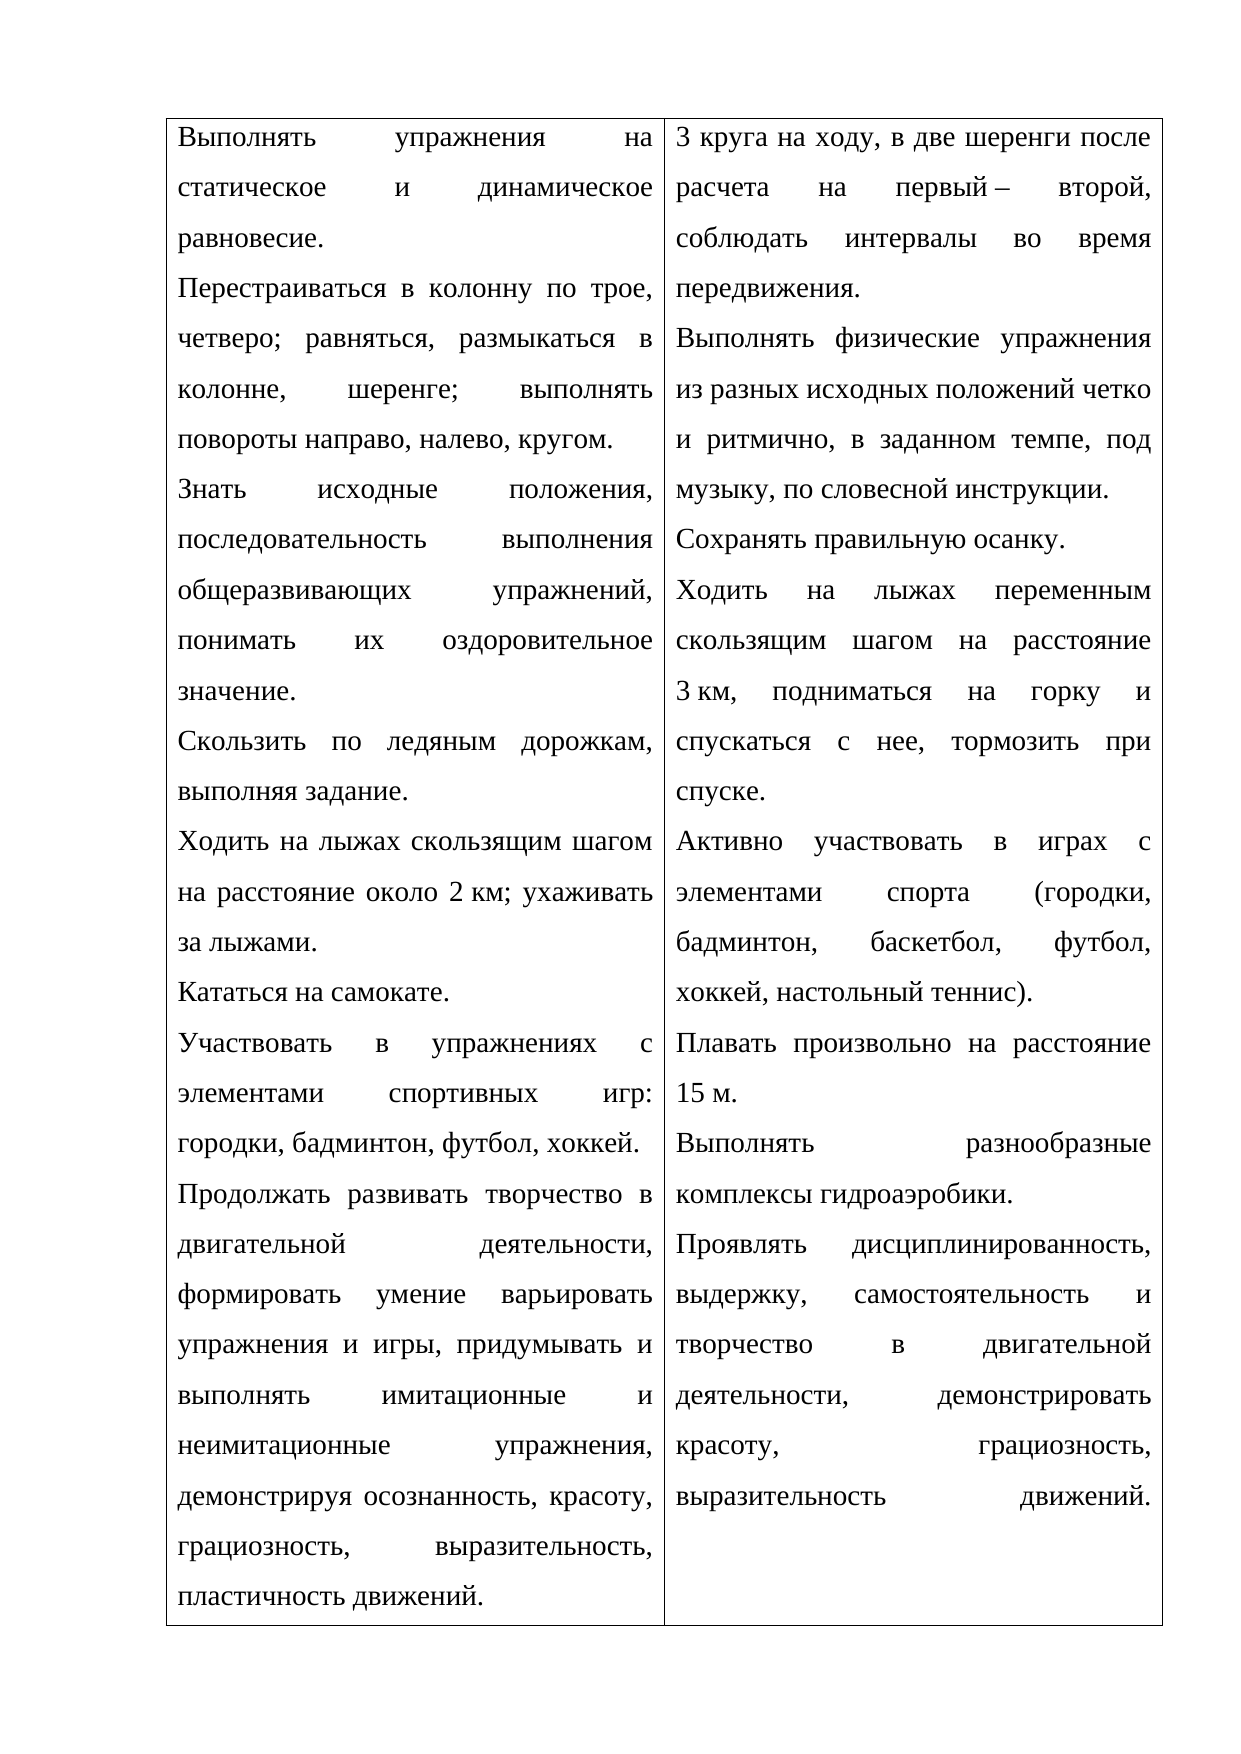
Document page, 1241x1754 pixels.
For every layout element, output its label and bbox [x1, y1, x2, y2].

table_cell [167, 119, 664, 1625]
table_cell [665, 119, 1162, 1625]
